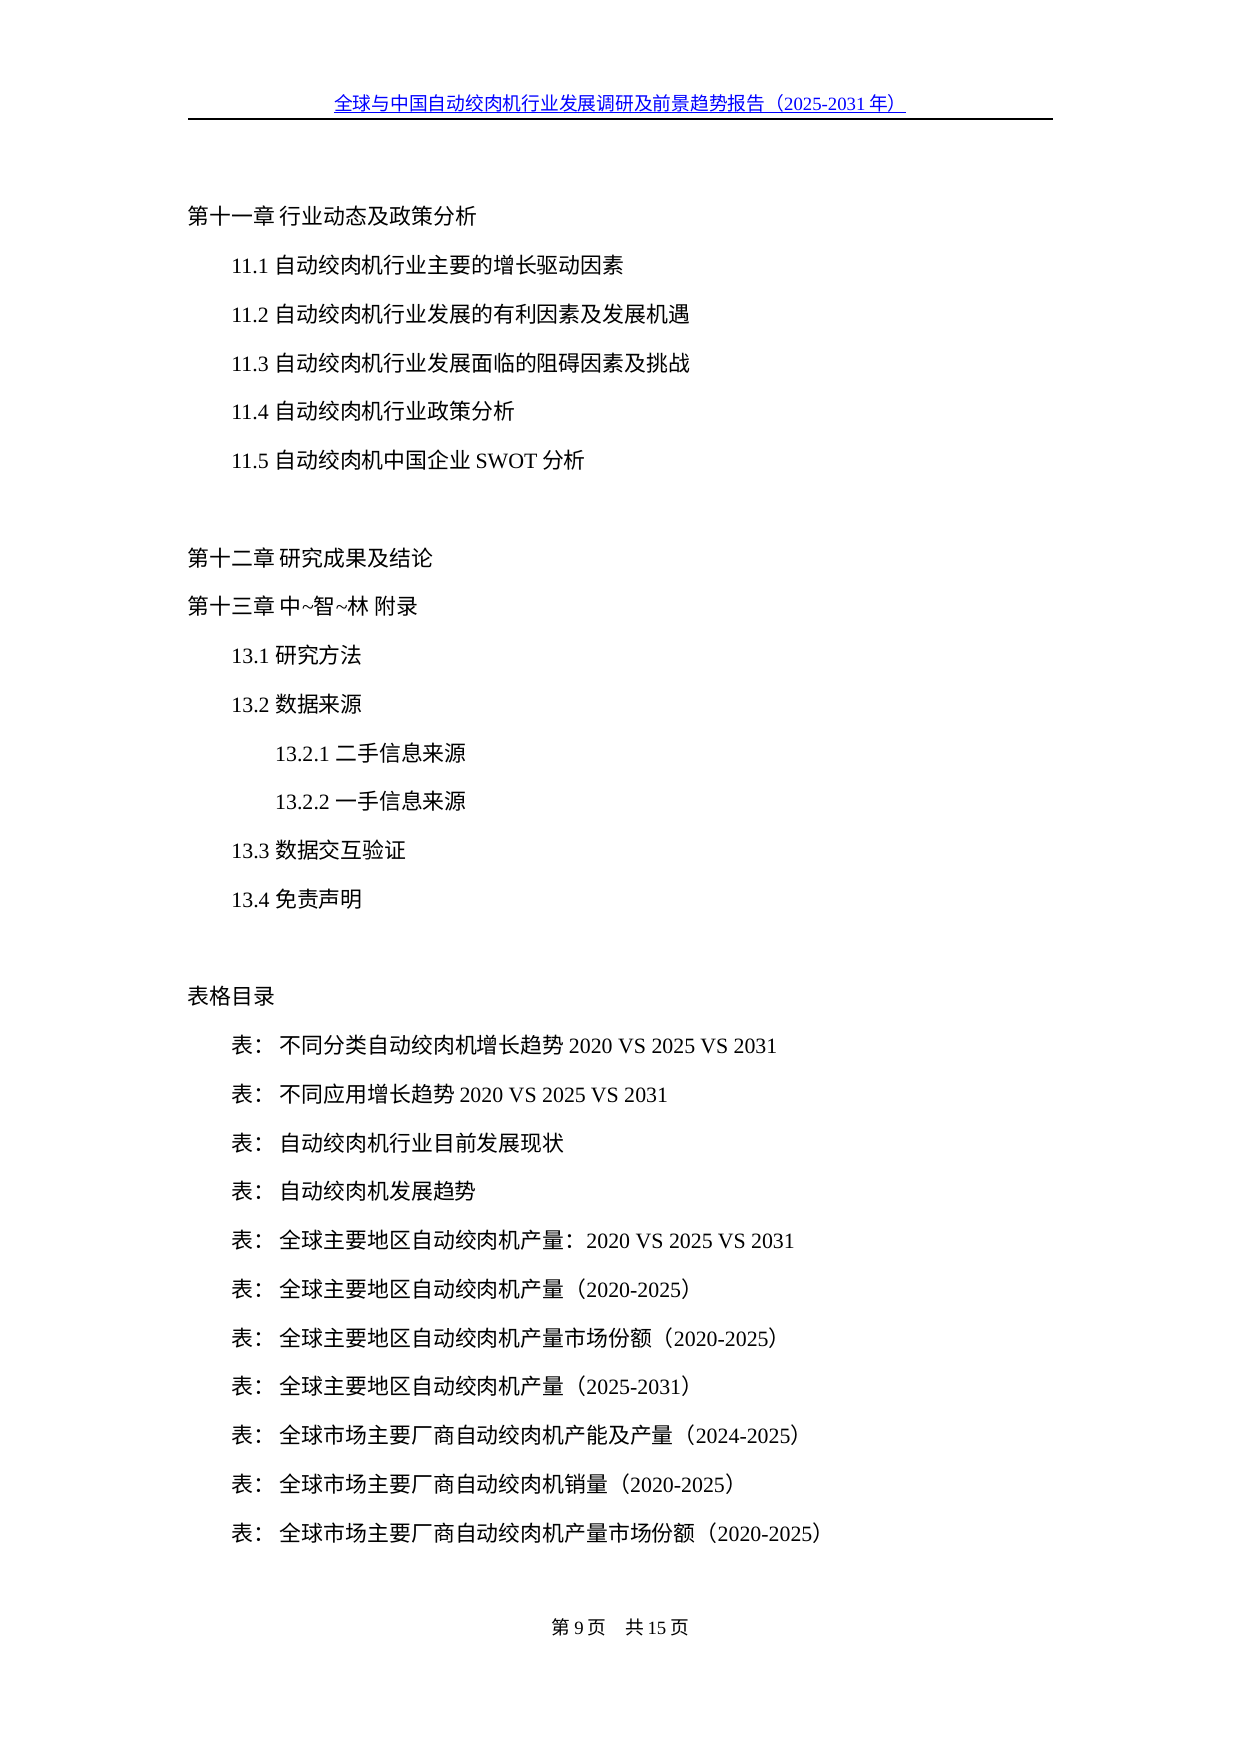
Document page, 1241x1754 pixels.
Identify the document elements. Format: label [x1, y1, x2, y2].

text [187, 150, 1053, 1548]
